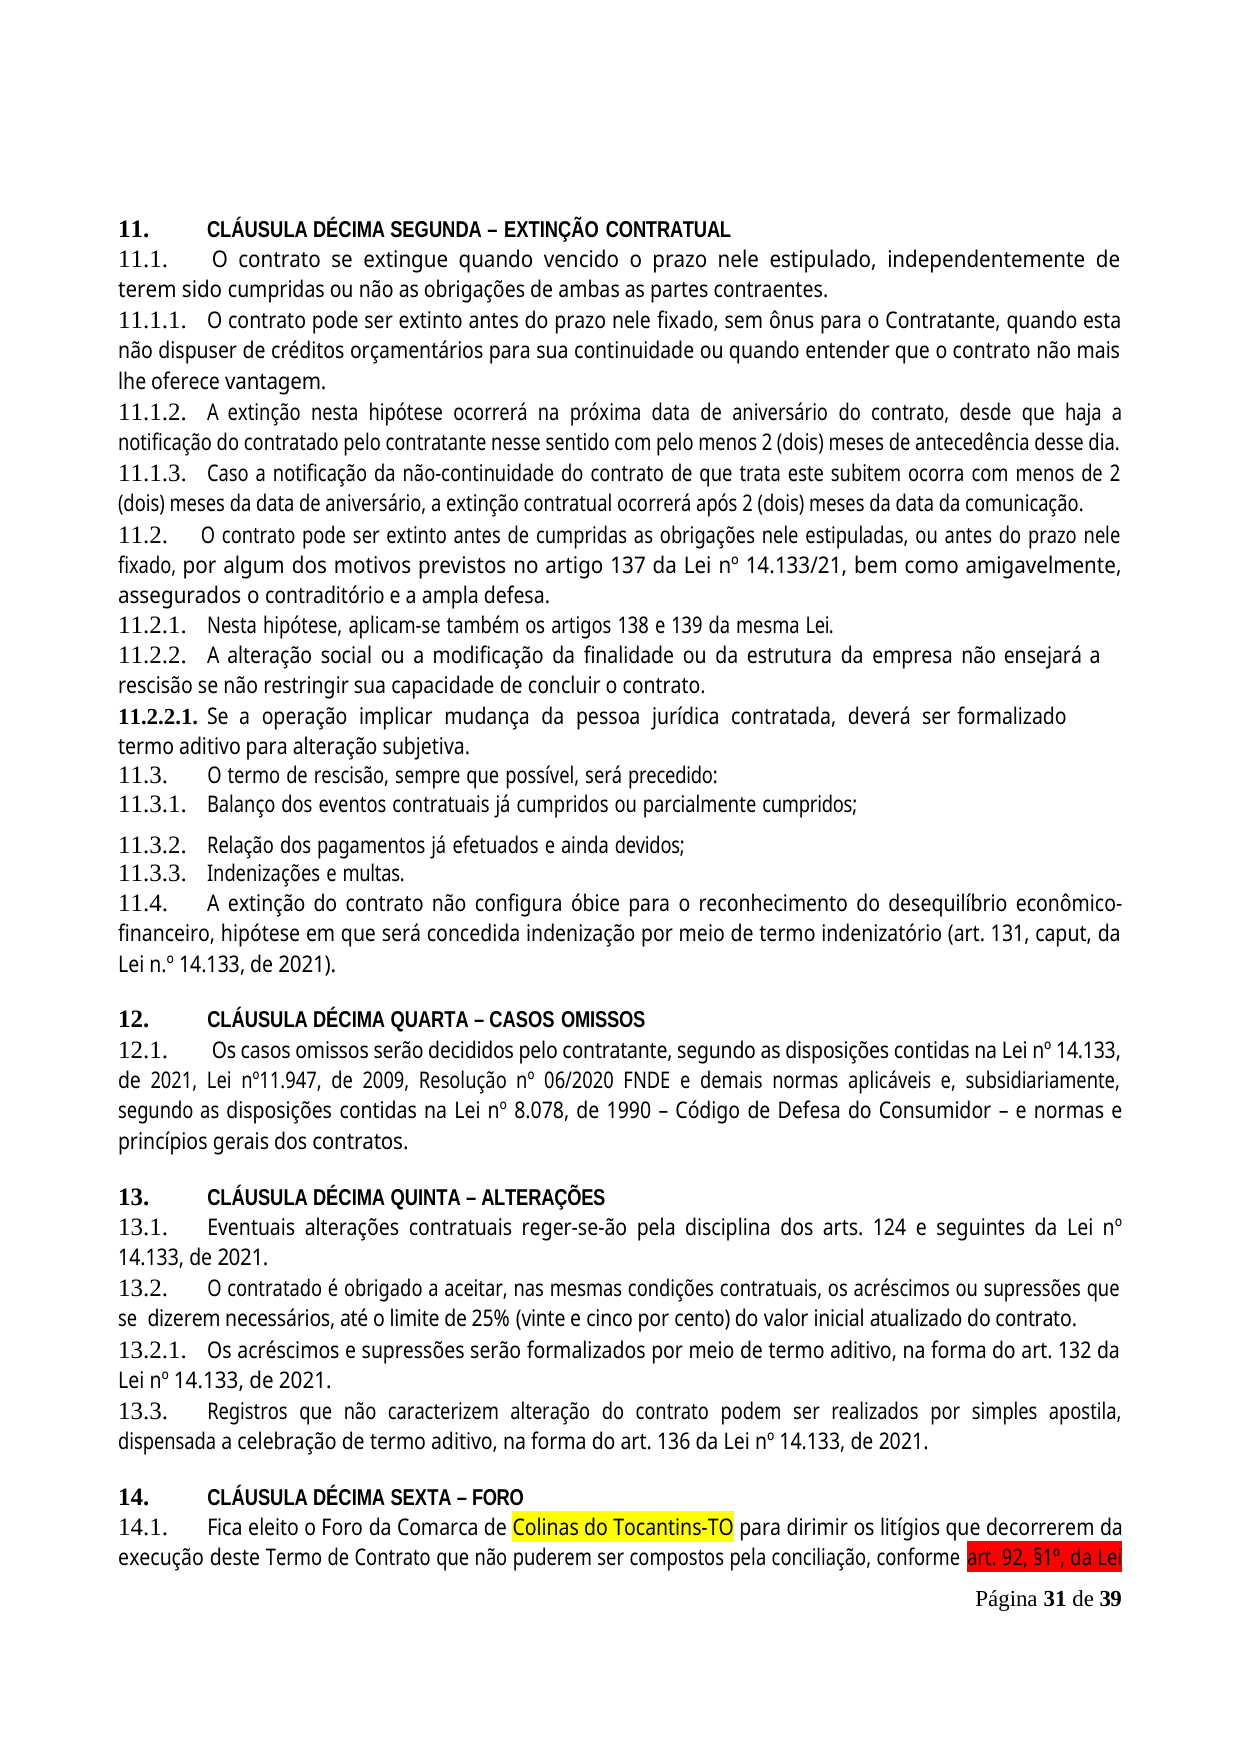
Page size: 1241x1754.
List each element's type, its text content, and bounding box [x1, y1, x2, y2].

list Registros que não caracterizem alteração do contrato podem ser realizados por simples apostila, dispensada a celebração de termo aditivo, na forma do art. 136 da Lei nº 14.133, de 2021. [118, 1395, 1122, 1457]
list O contrato pode ser extinto antes do prazo nele fixado, sem ônus para o Contratante, quando esta não dispuser de créditos orçamentários para sua continuidade ou quando entender que o contrato não mais lhe oferece vantagem. [118, 304, 1122, 396]
list O contratado é obrigado a aceitar, nas mesmas condições contratuais, os acréscimos ou supressões que se dizerem necessários, até o limite de 25% (vinte e cinco por cento) do valor inicial atualizado do contrato. [118, 1272, 1122, 1333]
list Os acréscimos e supressões serão formalizados por meio de termo aditivo, na forma do art. 132 da Lei nº 14.133, de 2021. [118, 1334, 1121, 1395]
list A alteração social ou a modificação da finalidade ou da estrutura da empresa não ensejará a rescisão se não restringir sua capacidade de concluir o contrato. [118, 639, 1101, 700]
list Indenizações e multas. [118, 859, 1181, 887]
list Se a operação implicar mudança da pessoa jurídica contratada, deverá ser formalizado termo aditivo para alteração subjetiva. [118, 700, 1067, 761]
list O contrato se extingue quando vencido o prazo nele estipulado, independentemente de terem sido cumpridas ou não as obrigações de ambas as partes contraentes. [118, 243, 1122, 304]
list O contrato pode ser extinto antes de cumpridas as obrigações nele estipuladas, ou antes do prazo nele fixado, por algum dos motivos previstos no artigo 137 da Lei nº 14.133/21, bem como amigavelmente, assegurados o contraditório e a ampla defesa. [118, 518, 1122, 610]
subtitle CLÁUSULA DÉCIMA QUARTA – CASOS OMISSOS [118, 1005, 1181, 1033]
list A extinção nesta hipótese ocorrerá na próxima data de aniversário do contrato, desde que haja a notificação do contratado pelo contratante nesse sentido com pelo menos 2 (dois) meses de antecedência desse dia. [118, 396, 1122, 457]
list Os casos omissos serão decididos pelo contratante, segundo as disposições contidas na Lei nº 14.133, de 2021, Lei nº11.947, de 2009, Resolução nº 06/2020 FNDE e demais normas aplicáveis e, subsidiariamente, segundo as disposições contidas na Lei nº 8.078, de 1990 – Código de Defesa do Consumidor – e normas e princípios gerais dos contratos. [118, 1033, 1122, 1156]
subtitle CLÁUSULA DÉCIMA QUINTA – ALTERAÇÕES [118, 1182, 1181, 1211]
list O termo de rescisão, sempre que possível, será precedido: [118, 761, 1181, 790]
list Caso a notificação da não-continuidade do contrato de que trata este subitem ocorra com menos de 2 (dois) meses da data de aniversário, a extinção contratual ocorrerá após 2 (dois) meses da data da comunicação. [118, 457, 1122, 518]
list Nesta hipótese, aplicam-se também os artigos 138 e 139 da mesma Lei. [118, 610, 1181, 639]
list Balanço dos eventos contratuais já cumpridos ou parcialmente cumpridos; [118, 790, 1181, 818]
list A extinção do contrato não configura óbice para o reconhecimento do desequilíbrio econômico-financeiro, hipótese em que será concedida indenização por meio de termo indenizatório (art. 131, caput, da Lei n.º 14.133, de 2021). [118, 887, 1123, 979]
list Eventuais alterações contratuais reger-se-ão pela disciplina dos arts. 124 e seguintes da Lei nº 14.133, de 2021. [118, 1211, 1122, 1272]
subtitle CLÁUSULA DÉCIMA SEGUNDA – EXTINÇÃO CONTRATUAL [118, 214, 1181, 243]
list Relação dos pagamentos já efetuados e ainda devidos; [118, 831, 1181, 859]
subtitle CLÁUSULA DÉCIMA SEXTA – FORO [118, 1483, 1181, 1511]
